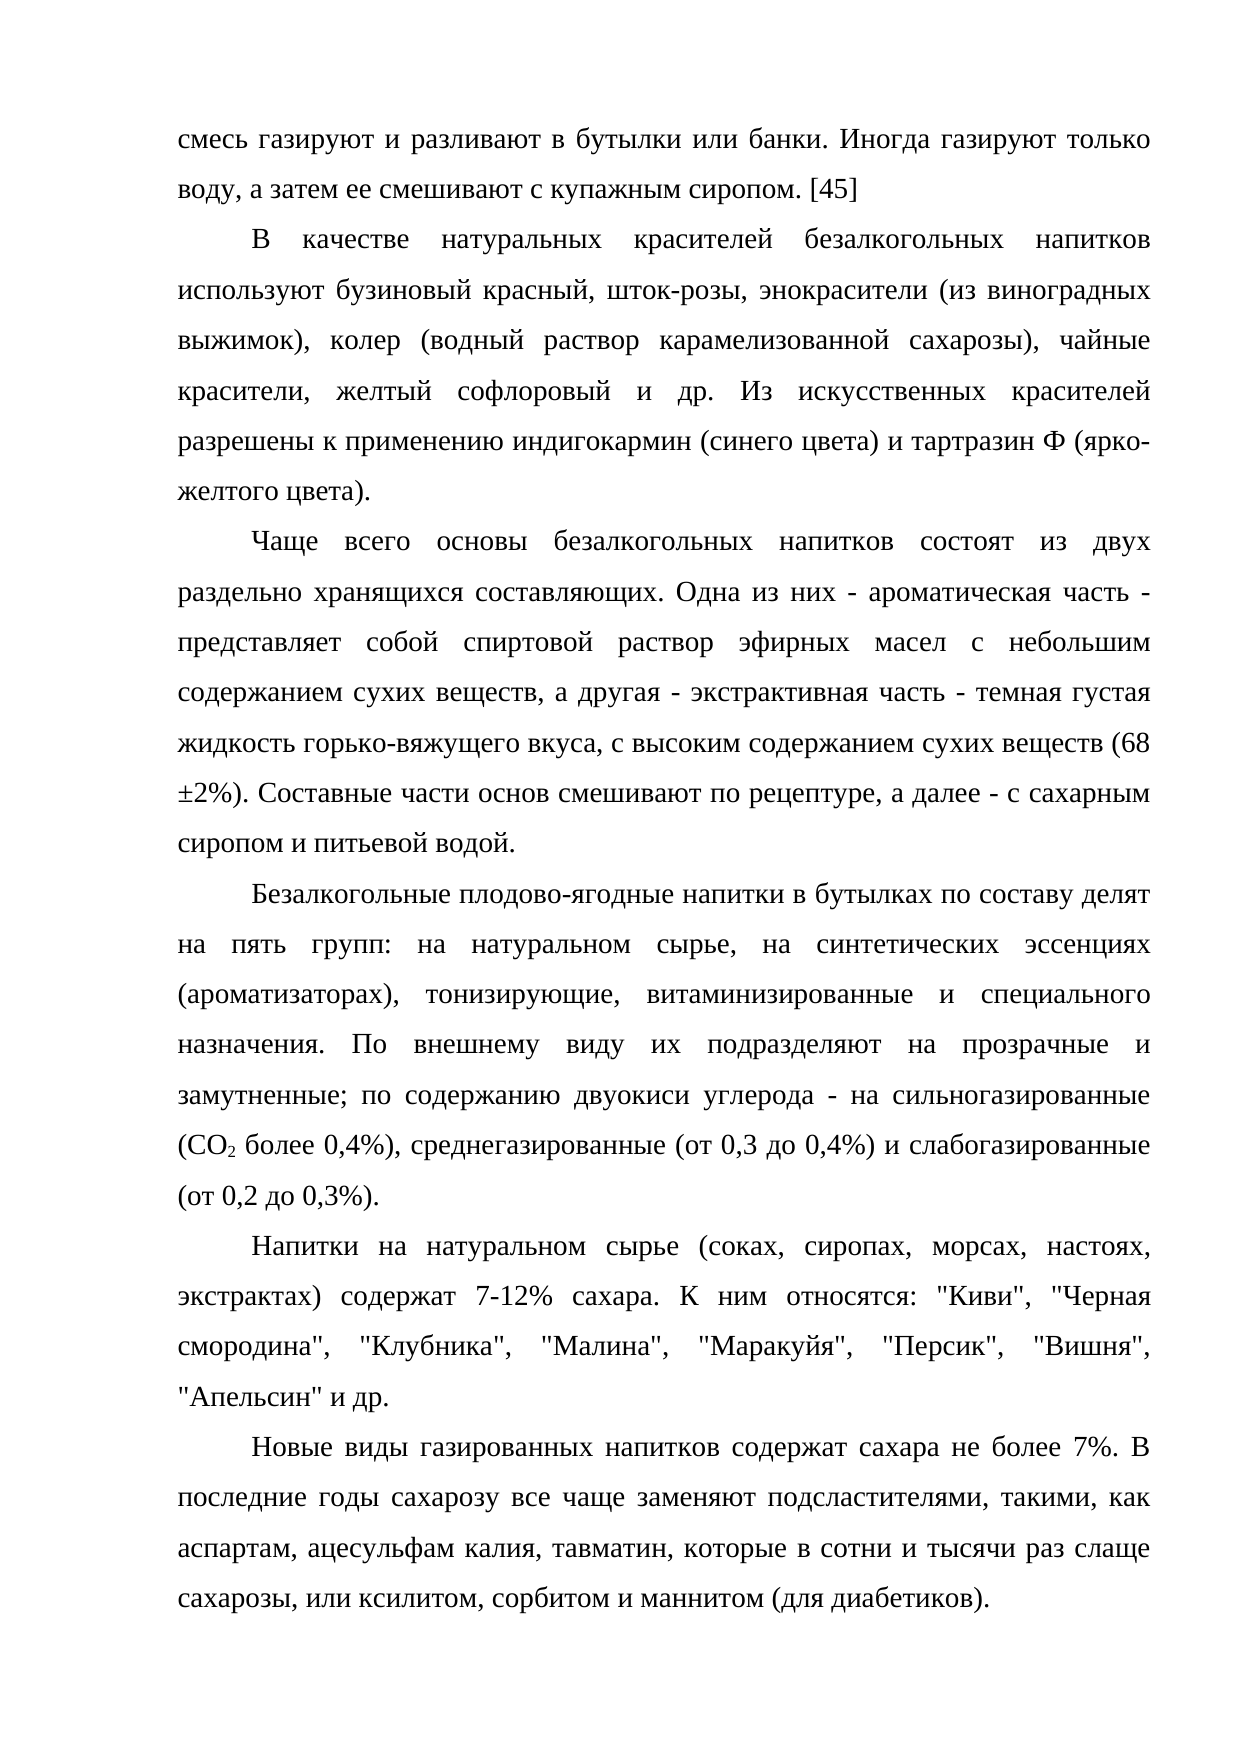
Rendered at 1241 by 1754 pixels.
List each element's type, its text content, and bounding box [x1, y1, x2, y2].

text Безалкогольные плодово-ягодные напитки в бутылках по составу делят на пять групп: на натуральном сырье, на синтетических эссенциях (ароматизаторах), тонизирующие, витаминизированные и специального назначения. По внешнему виду их подразделяют на прозрачные и замутненные; по содержанию двуокиси углерода - на сильногазированные (СО2 более 0,4%), среднегазированные (от 0,3 до 0,4%) и слабогазированные (от 0,2 до 0,3%). [177, 876, 1152, 1211]
text Новые виды газированных напитков содержат сахара не более 7%. В последние годы сахарозу все чаще заменяют подсластителями, такими, как аспартам, ацесульфам калия, тавматин, которые в сотни и тысячи раз слаще сахарозы, или ксилитом, сорбитом и маннитом (для диабетиков). [177, 1429, 1152, 1614]
text Напитки на натуральном сырье (соках, сиропах, морсах, настоях, экстрактах) содержат 7-12% сахара. К ним относятся: "Киви", "Черная смородина", "Клубника", "Малина", "Маракуйя", "Персик", "Вишня", "Апельсин" и др. [177, 1228, 1152, 1412]
text Чаще всего основы безалкогольных напитков состоят из двух раздельно хранящихся составляющих. Одна из них - ароматическая часть - представляет собой спиртовой раствор эфирных масел с небольшим содержанием сухих веществ, а другая - экстрактивная часть - темная густая жидкость горько-вяжущего вкуса, с высоким содержанием сухих веществ (68 ±2%). Составные части основ смешивают по рецептуре, а далее - с сахарным сиропом и питьевой водой. [177, 523, 1152, 859]
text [177, 121, 1152, 205]
text В качестве натуральных красителей безалкогольных напитков используют бузиновый красный, шток-розы, энокрасители (из виноградных выжимок), колер (водный раствор карамелизованной сахарозы), чайные красители, желтый софлоровый и др. Из искусственных красителей разрешены к применению индигокармин (синего цвета) и тартразин Ф (ярко-желтого цвета). [177, 222, 1152, 507]
